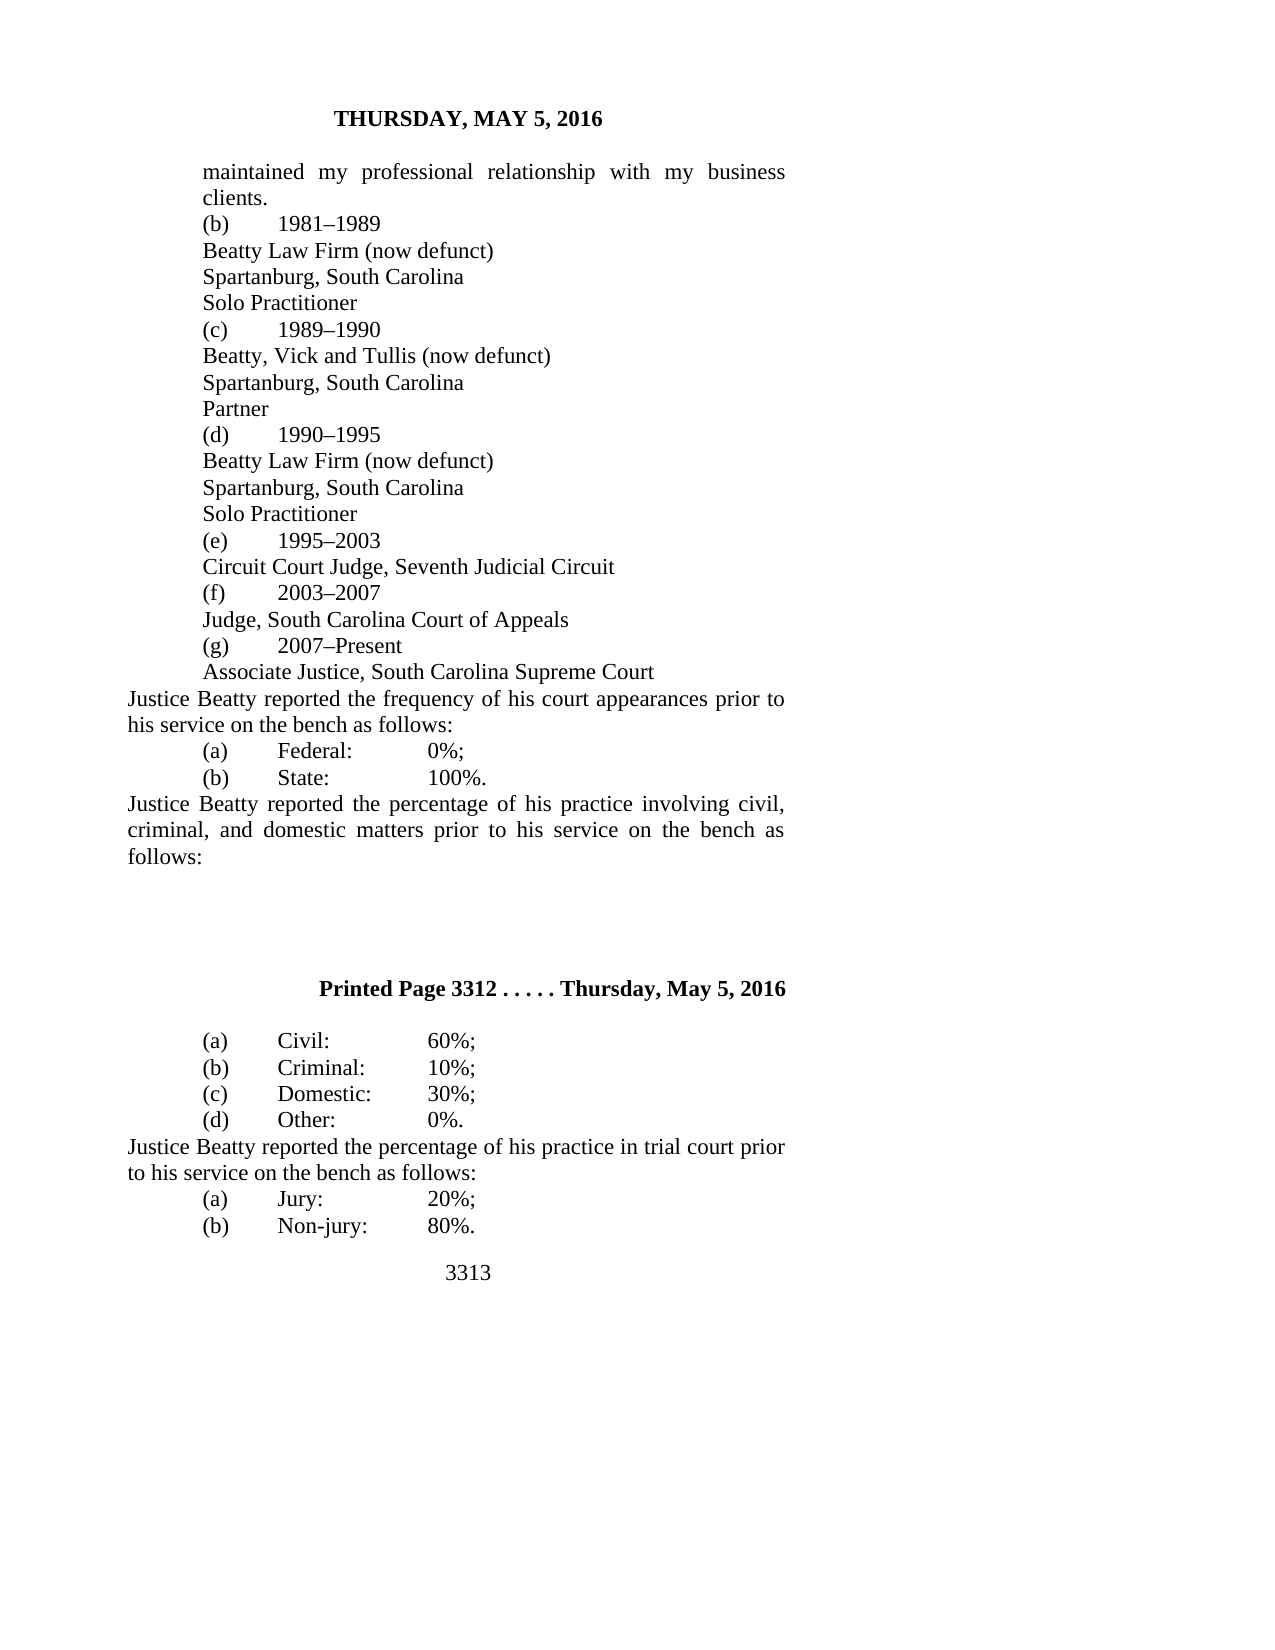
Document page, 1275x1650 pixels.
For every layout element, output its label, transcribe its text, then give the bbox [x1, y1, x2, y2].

text (a) Civil: 60%; [202, 1027, 786, 1054]
text (a) Jury: 20%; [202, 1186, 786, 1212]
text Solo Practitioner [202, 289, 786, 316]
text Beatty Law Firm (now defunct) [202, 237, 786, 263]
text (b) State: 100%. [202, 764, 786, 790]
text Judge, South Carolina Court of Appeals [202, 606, 786, 632]
text (b) 1981–1989 [202, 210, 786, 237]
text (c) Domestic: 30%; [202, 1080, 786, 1106]
text Solo Practitioner [202, 500, 786, 527]
text Associate Justice, South Carolina Supreme Court [202, 658, 786, 685]
text Spartanburg, South Carolina [202, 263, 786, 289]
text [202, 158, 786, 210]
text Justice Beatty reported the percentage of his practice in trial court prior to his service on the bench as follows: [127, 1133, 786, 1186]
text (f) 2003–2007 [202, 579, 786, 606]
text (b) Criminal: 10%; [202, 1054, 786, 1080]
text Circuit Court Judge, Seventh Judicial Circuit [202, 553, 786, 579]
text Spartanburg, South Carolina [202, 368, 786, 395]
text (g) 2007–Present [202, 632, 786, 658]
text (c) 1989–1990 [202, 316, 786, 342]
text Partner [202, 395, 786, 421]
text Spartanburg, South Carolina [202, 474, 786, 500]
text (d) Other: 0%. [202, 1106, 786, 1133]
text (b) Non-jury: 80%. [202, 1212, 786, 1238]
text Beatty Law Firm (now defunct) [202, 448, 786, 474]
text Justice Beatty reported the percentage of his practice involving civil, criminal, and domestic matters prior to his service on the bench as follows: [127, 790, 786, 869]
text Justice Beatty reported the frequency of his court appearances prior to his service on the bench as follows: [127, 685, 786, 737]
text (a) Federal: 0%; [202, 737, 786, 764]
text (d) 1990–1995 [202, 421, 786, 448]
text Printed Page 3312 . . . . . Thursday, May 5, 2016 [127, 975, 786, 1001]
text Beatty, Vick and Tullis (now defunct) [202, 342, 786, 368]
text (e) 1995–2003 [202, 527, 786, 553]
